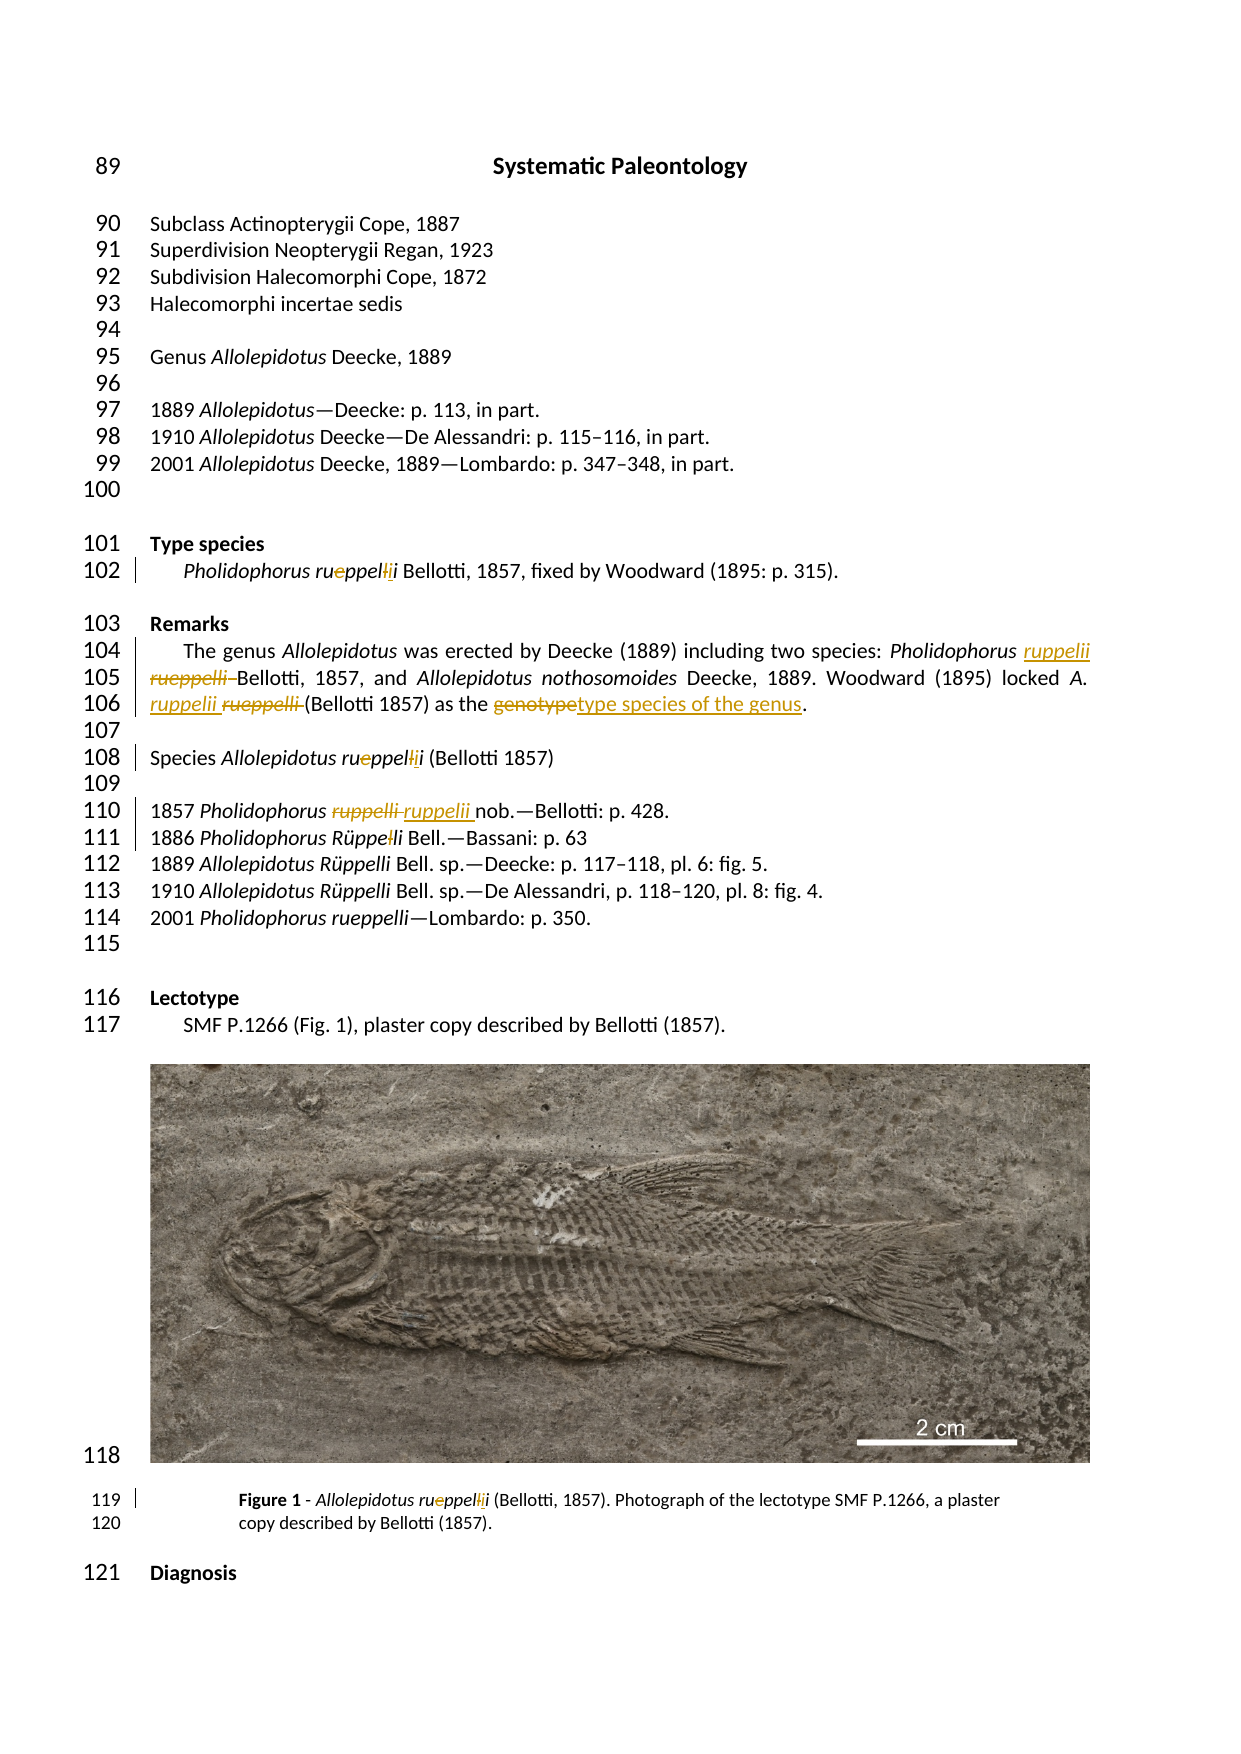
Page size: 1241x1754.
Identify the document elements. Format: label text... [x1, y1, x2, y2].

text 2001 Allolepidotus Deecke, 1889—Lombardo: p. 347–348, in part. [150, 450, 1090, 476]
text 1910 Allolepidotus Rüppelli Bell. sp.—De Alessandri, p. 118–120, pl. 8: fig. 4. [150, 877, 1090, 904]
text Diagnosis [150, 1559, 1090, 1586]
text 1889 Allolepidotus—Deecke: p. 113, in part. [150, 396, 1090, 423]
text Halecomorphi incertae sedis [150, 290, 1090, 316]
text Subdivision Halecomorphi Cope, 1872 [150, 263, 1090, 290]
text 1889 Allolepidotus Rüppelli Bell. sp.—Deecke: p. 117–118, pl. 6: fig. 5. [150, 851, 1090, 877]
text 1910 Allolepidotus Deecke—De Alessandri: p. 115–116, in part. [150, 423, 1090, 450]
picture [150, 1064, 1090, 1463]
text Genus Allolepidotus Deecke, 1889 [150, 343, 1090, 370]
text Subclass Actinopterygii Cope, 1887 [150, 210, 1090, 236]
text Species Allolepidotus ruppeli (Bellotti 1857) [150, 744, 1090, 771]
text Superdivision Neopterygii Regan, 1923 [150, 236, 1090, 263]
text Remarks [150, 611, 1090, 637]
text 2001 Pholidophorus rueppelli—Lombardo: p. 350. [150, 904, 1090, 931]
text Systematic Paleontology [150, 150, 1090, 181]
text Lectotype [150, 984, 1090, 1011]
text 1886 Pholidophorus Rüppeli Bell.—Bassani: p. 63 [150, 824, 1090, 851]
text Type species [150, 530, 1090, 557]
text Pholidophorus ruppeli Bellotti, 1857, fixed by Woodward (1895: p. 315). [150, 557, 1090, 583]
text The genus Allolepidotus was erected by Deecke (1889) including two species: Pholidophorus Bellotti, 1857, and Allolepidotus nothosomoides Deecke, 1889. Woodward (1895) locked A. (Bellotti 1857) as the . [150, 637, 1090, 717]
text SMF P.1266 (Fig. 1), plaster copy described by Bellotti (1857). [150, 1011, 1090, 1038]
text Figure 1 - Allolepidotus ruppeli (Bellotti, 1857). Photograph of the lectotype SMF P.1266, a plaster copy described by Bellotti (1857). [239, 1488, 1002, 1534]
text 1857 Pholidophorus nob.—Bellotti: p. 428. [150, 797, 1090, 824]
